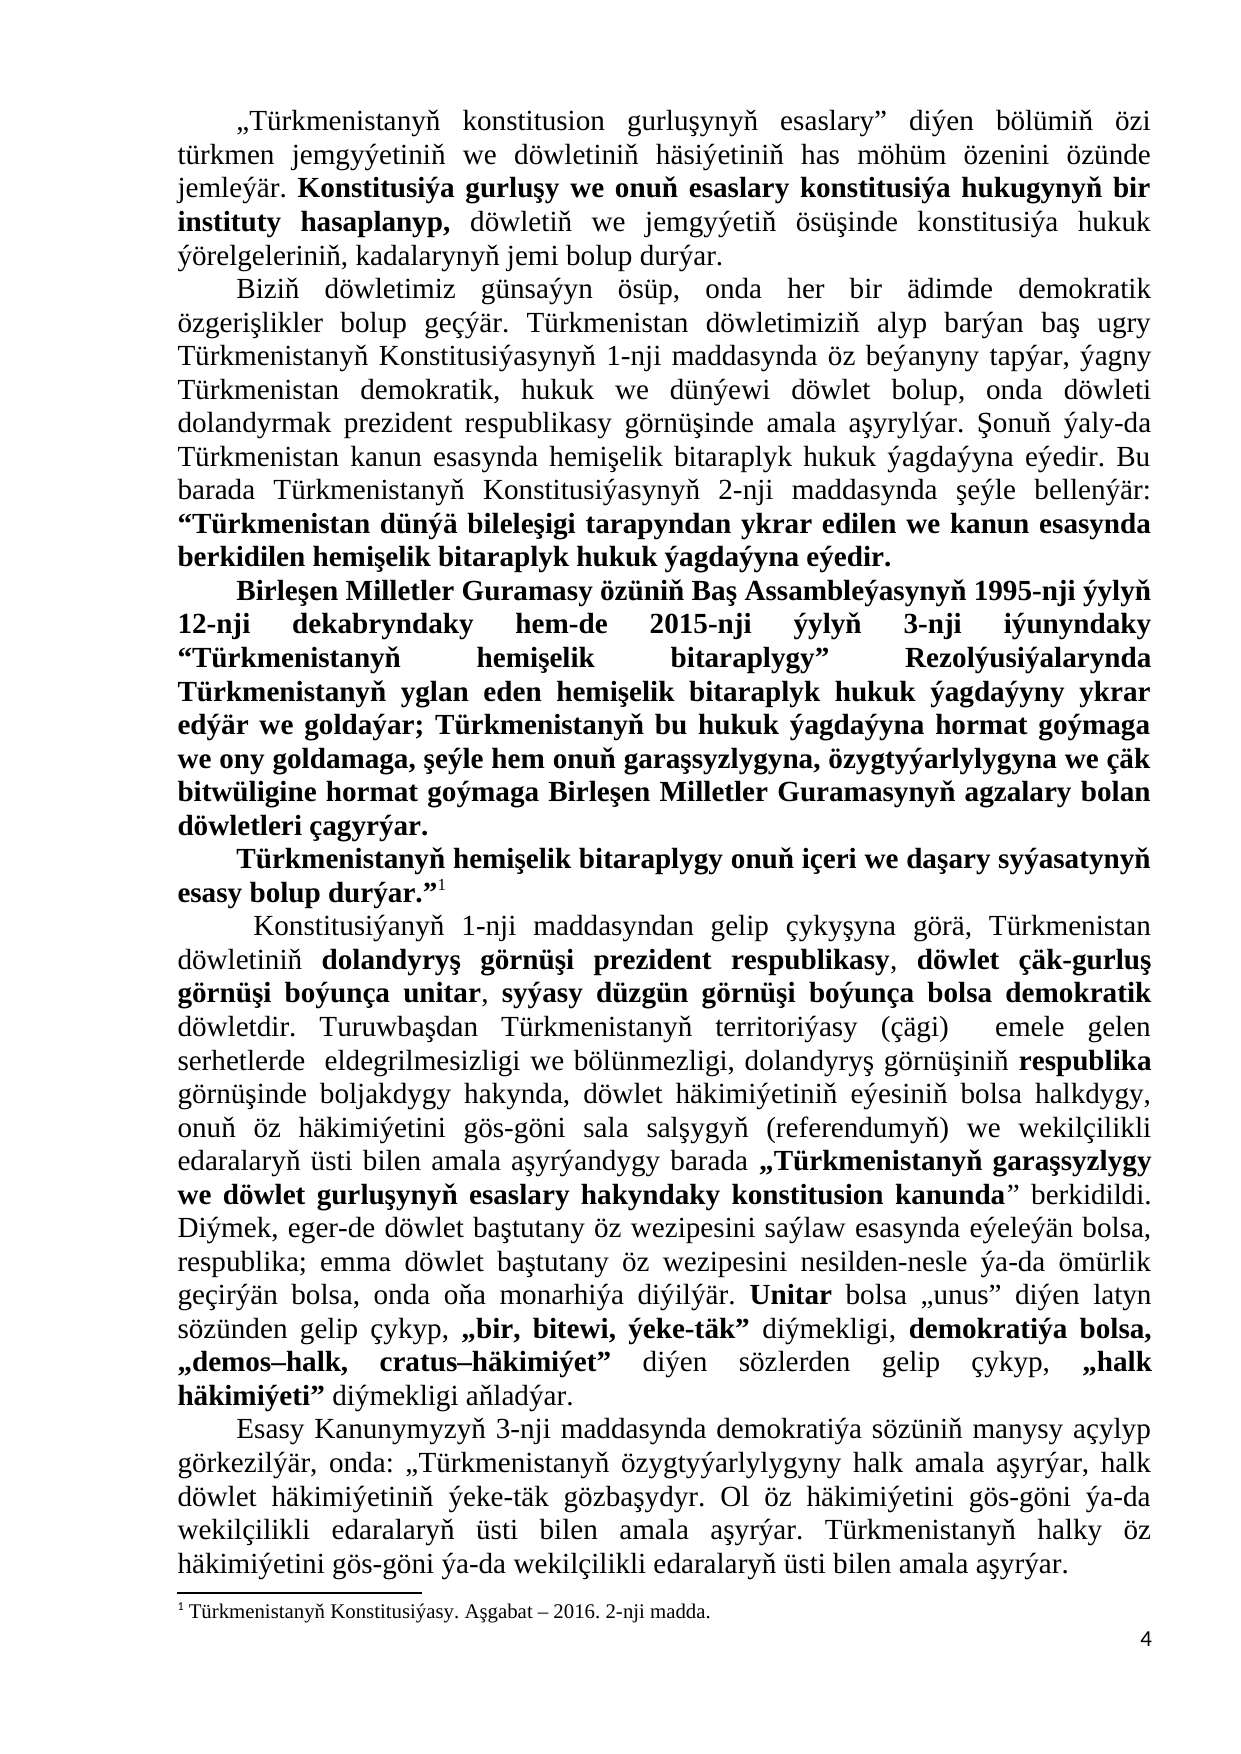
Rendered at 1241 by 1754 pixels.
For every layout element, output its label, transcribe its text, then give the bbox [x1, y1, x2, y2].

text Birleşen Milletler Guramasy özüniň Baş Assambleýasynyň 1995-nji ýylyň 12-nji dekabryndaky hem-de 2015-nji ýylyň 3-nji iýunyndaky “Türkmenistanyň hemişelik bitaraplygy” Rezolýusiýalarynda Türkmenistanyň yglan eden hemişelik bitaraplyk hukuk ýagdaýyny ykrar edýär we goldaýar; Türkmenistanyň bu hukuk ýagdaýyna hormat goýmaga we ony goldamaga, şeýle hem onuň garaşsyzlygyna, özygtyýarlylygyna we çäk bitwüligine hormat goýmaga Birleşen Milletler Guramasynyň agzalary bolan döwletleri çagyrýar. [177, 573, 1152, 841]
text Biziň döwletimiz günsaýyn ösüp, onda her bir ädimde demokratik özgerişlikler bolup geçýär. Türkmenistan döwletimiziň alyp barýan baş ugry Türkmenistanyň Konstitusiýasynyň 1-nji maddasynda öz beýanyny tapýar, ýagny Türkmenistan demokratik, hukuk we dünýewi döwlet bolup, onda döwleti dolandyrmak prezident respublikasy görnüşinde amala aşyrylýar. Şonuň ýaly-da Türkmenistan kanun esasynda hemişelik bitaraplyk hukuk ýagdaýyna eýedir. Bu barada Türkmenistanyň Konstitusiýasynyň 2-nji maddasynda şeýle bellenýär: “Türkmenistan dünýä bileleşigi tarapyndan ykrar edilen we kanun esasynda berkidilen hemişelik bitaraplyk hukuk ýagdaýyna eýedir. [177, 271, 1152, 573]
text „Türkmenistanyň konstitusion gurluşynyň esaslary” diýen bölümiň özi türkmen jemgyýetiniň we döwletiniň häsiýetiniň has möhüm özenini özünde jemleýär. Konstitusiýa gurluşy we onuň esaslary konstitusiýa hukugynyň bir instituty hasaplanyp, döwletiň we jemgyýetiň ösüşinde konstitusiýa hukuk ýörelgeleriniň, kadalarynyň jemi bolup durýar. [177, 103, 1152, 271]
text Esasy Kanunymyzyň 3-nji maddasynda demokratiýa sözüniň manysy açylyp görkezilýär, onda: „Türkmenistanyň özygtyýarlylygyny halk amala aşyrýar, halk döwlet häkimiýetiniň ýeke-täk gözbaşydyr. Ol öz häkimiýetini gös-göni ýa-da wekilçilikli edaralaryň üsti bilen amala aşyrýar. Türkmenistanyň halky öz häkimiýetini gös-göni ýa-da wekilçilikli edaralaryň üsti bilen amala aşyrýar. [177, 1412, 1152, 1579]
text Konstitusiýanyň 1-nji maddasyndan gelip çykyşyna görä, Türkmenistan döwletiniň dolandyryş görnüşi prezident respublikasy, döwlet çäk-gurluş görnüşi boýunça unitar, syýasy düzgün görnüşi boýunça bolsa demokratik döwletdir. Turuwbaşdan Türkmenistanyň territoriýasy (çägi) emele gelen serhetlerde eldegrilmesizligi we bölünmezligi, dolandyryş görnüşiniň respublika görnüşinde boljakdygy hakynda, döwlet häkimiýetiniň eýesiniň bolsa halkdygy, onuň öz häkimiýetini gös-göni sala salşygyň (referendumyň) we wekilçilikli edaralaryň üsti bilen amala aşyrýandygy barada „Türkmenistanyň garaşsyzlygy we döwlet gurluşynyň esaslary hakyndaky konstitusion kanunda” berkidildi. Diýmek, eger-de döwlet baştutany öz wezipesini saýlaw esasynda eýeleýän bolsa, respublika; emma döwlet baştutany öz wezipesini nesilden-nesle ýa-da ömürlik geçirýän bolsa, onda oňa monarhiýa diýilýär. Unitar bolsa „unus” diýen latyn sözünden gelip çykyp, „bir, bitewi, ýeke-täk” diýmekligi, demokratiýa bolsa, „demos–halk, cratus–häkimiýet” diýen sözlerden gelip çykyp, „halk häkimiýeti” diýmekligi aňladýar. [177, 908, 1152, 1412]
text Türkmenistanyň hemişelik bitaraplygy onuň içeri we daşary syýasatynyň esasy bolup durýar.” [177, 841, 1152, 908]
